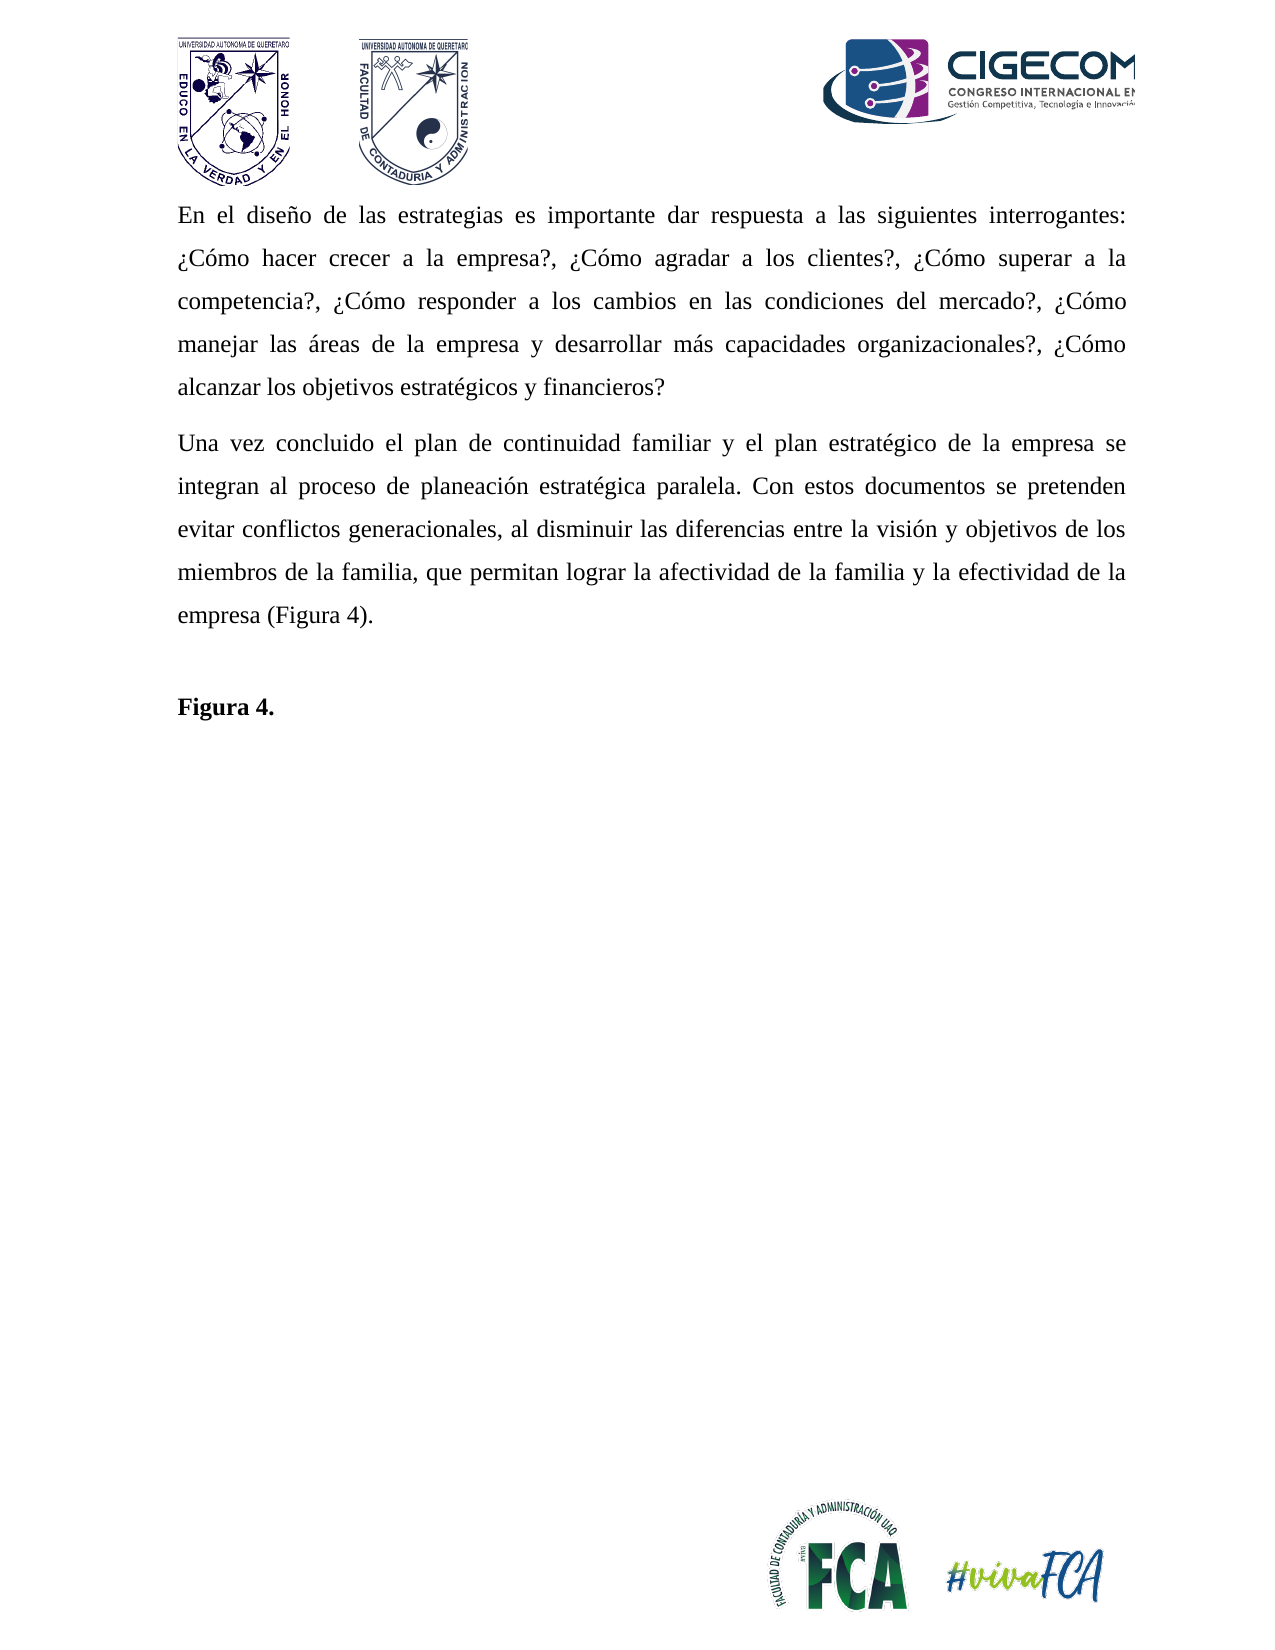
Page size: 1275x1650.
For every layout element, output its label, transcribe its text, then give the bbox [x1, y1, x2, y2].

text Figura 4. [177, 692, 1127, 721]
text Una vez concluido el plan de continuidad familiar y el plan estratégico de la empresa se integran al proceso de planeación estratégica paralela. Con estos documentos se pretenden evitar conflictos generacionales, al disminuir las diferencias entre la visión y objetivos de los miembros de la familia, que permitan lograr la afectividad de la familia y la efectividad de la empresa (Figura 4). [177, 428, 1127, 629]
picture [944, 1547, 1105, 1603]
picture [767, 1499, 909, 1612]
picture [176, 37, 290, 185]
text En el diseño de las estrategias es importante dar respuesta a las siguientes interrogantes: ¿Cómo hacer crecer a la empresa?, ¿Cómo agradar a los clientes?, ¿Cómo superar a la competencia?, ¿Cómo responder a los cambios en las condiciones del mercado?, ¿Cómo manejar las áreas de la empresa y desarrollar más capacidades organizacionales?, ¿Cómo alcanzar los objetivos estratégicos y financieros? [177, 200, 1127, 401]
